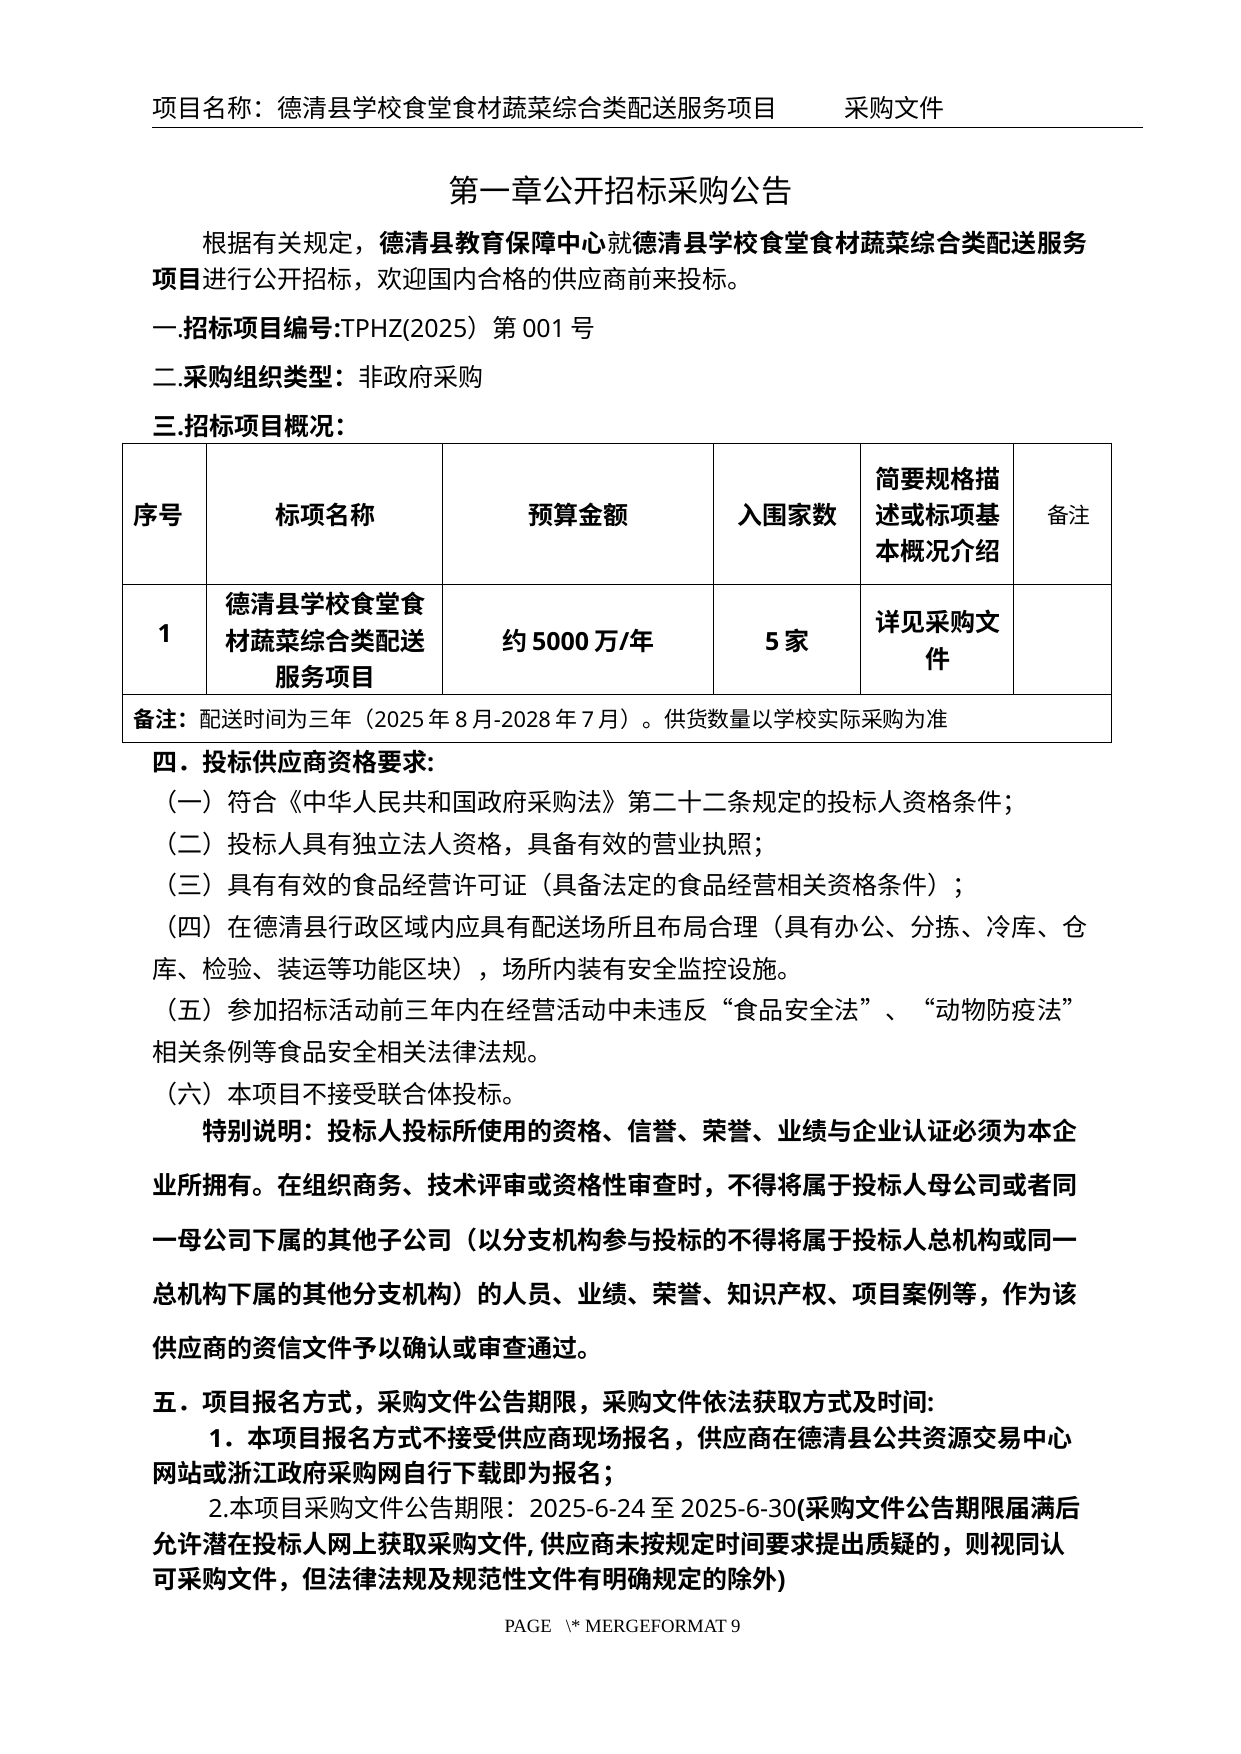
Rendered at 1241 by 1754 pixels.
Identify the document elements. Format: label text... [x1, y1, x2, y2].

text （六）本项目不接受联合体投标。 [152, 1070, 1088, 1111]
text 五．项目报名方式，采购文件公告期限，采购文件依法获取方式及时间: [152, 1383, 1088, 1419]
table_cell 5家 [714, 585, 860, 693]
text （四）在德清县行政区域内应具有配送场所且布局合理（具有办公、分拣、冷库、仓库、检验、装运等功能区块），场所内装有安全监控设施。 [152, 903, 1088, 986]
table_cell [1014, 585, 1111, 693]
text 1．本项目报名方式不接受供应商现场报名，供应商在德清县公共资源交易中心网站或浙江政府采购网自行下载即为报名； [152, 1419, 1088, 1489]
table_header 标项名称 [207, 444, 442, 584]
table_cell 备注：配送时间为三年（2025年8月-2028年7月）。供货数量以学校实际采购为准 [123, 695, 1111, 742]
text （二）投标人具有独立法人资格，具备有效的营业执照； [152, 820, 1088, 861]
table_header 序号 [123, 444, 206, 584]
table_cell 约5000万/年 [443, 585, 713, 693]
table_header 简要规格描述或标项基本概况介绍 [861, 444, 1013, 584]
table_header 预算金额 [443, 444, 713, 584]
text 三.招标项目概况： [152, 406, 1088, 442]
text （三）具有有效的食品经营许可证（具备法定的食品经营相关资格条件）； [152, 861, 1088, 903]
table_header 备注 [1014, 444, 1111, 584]
text 第一章公开招标采购公告 [152, 166, 1088, 211]
table_header 入围家数 [714, 444, 860, 584]
table_cell 详见采购文件 [861, 585, 1013, 693]
text 二.采购组织类型：非政府采购 [152, 357, 1088, 394]
table_cell 1 [123, 585, 206, 693]
text （五）参加招标活动前三年内在经营活动中未违反“食品安全法”、“动物防疫法”相关条例等食品安全相关法律法规。 [152, 986, 1088, 1070]
text （一）符合《中华人民共和国政府采购法》第二十二条规定的投标人资格条件； [152, 778, 1088, 820]
text 四．投标供应商资格要求: [152, 743, 1088, 778]
text 2.本项目采购文件公告期限：2025-6-24至2025-6-30(采购文件公告期限届满后允许潜在投标人网上获取采购文件, 供应商未按规定时间要求提出质疑的，则视同认可采购文件，但法律法规及规范性文件有明确规定的除外) [152, 1489, 1088, 1596]
text 特别说明：投标人投标所使用的资格、信誉、荣誉、业绩与企业认证必须为本企业所拥有。在组织商务、技术评审或资格性审查时，不得将属于投标人母公司或者同一母公司下属的其他子公司（以分支机构参与投标的不得将属于投标人总机构或同一总机构下属的其他分支机构）的人员、业绩、荣誉、知识产权、项目案例等，作为该供应商的资信文件予以确认或审查通过。 [152, 1111, 1088, 1365]
text 一.招标项目编号:TPHZ(2025）第001号 [152, 309, 1088, 345]
table_cell 德清县学校食堂食材蔬菜综合类配送服务项目 [207, 585, 442, 693]
text 根据有关规定，德清县教育保障中心就德清县学校食堂食材蔬菜综合类配送服务项目进行公开招标，欢迎国内合格的供应商前来投标。 [152, 224, 1088, 296]
